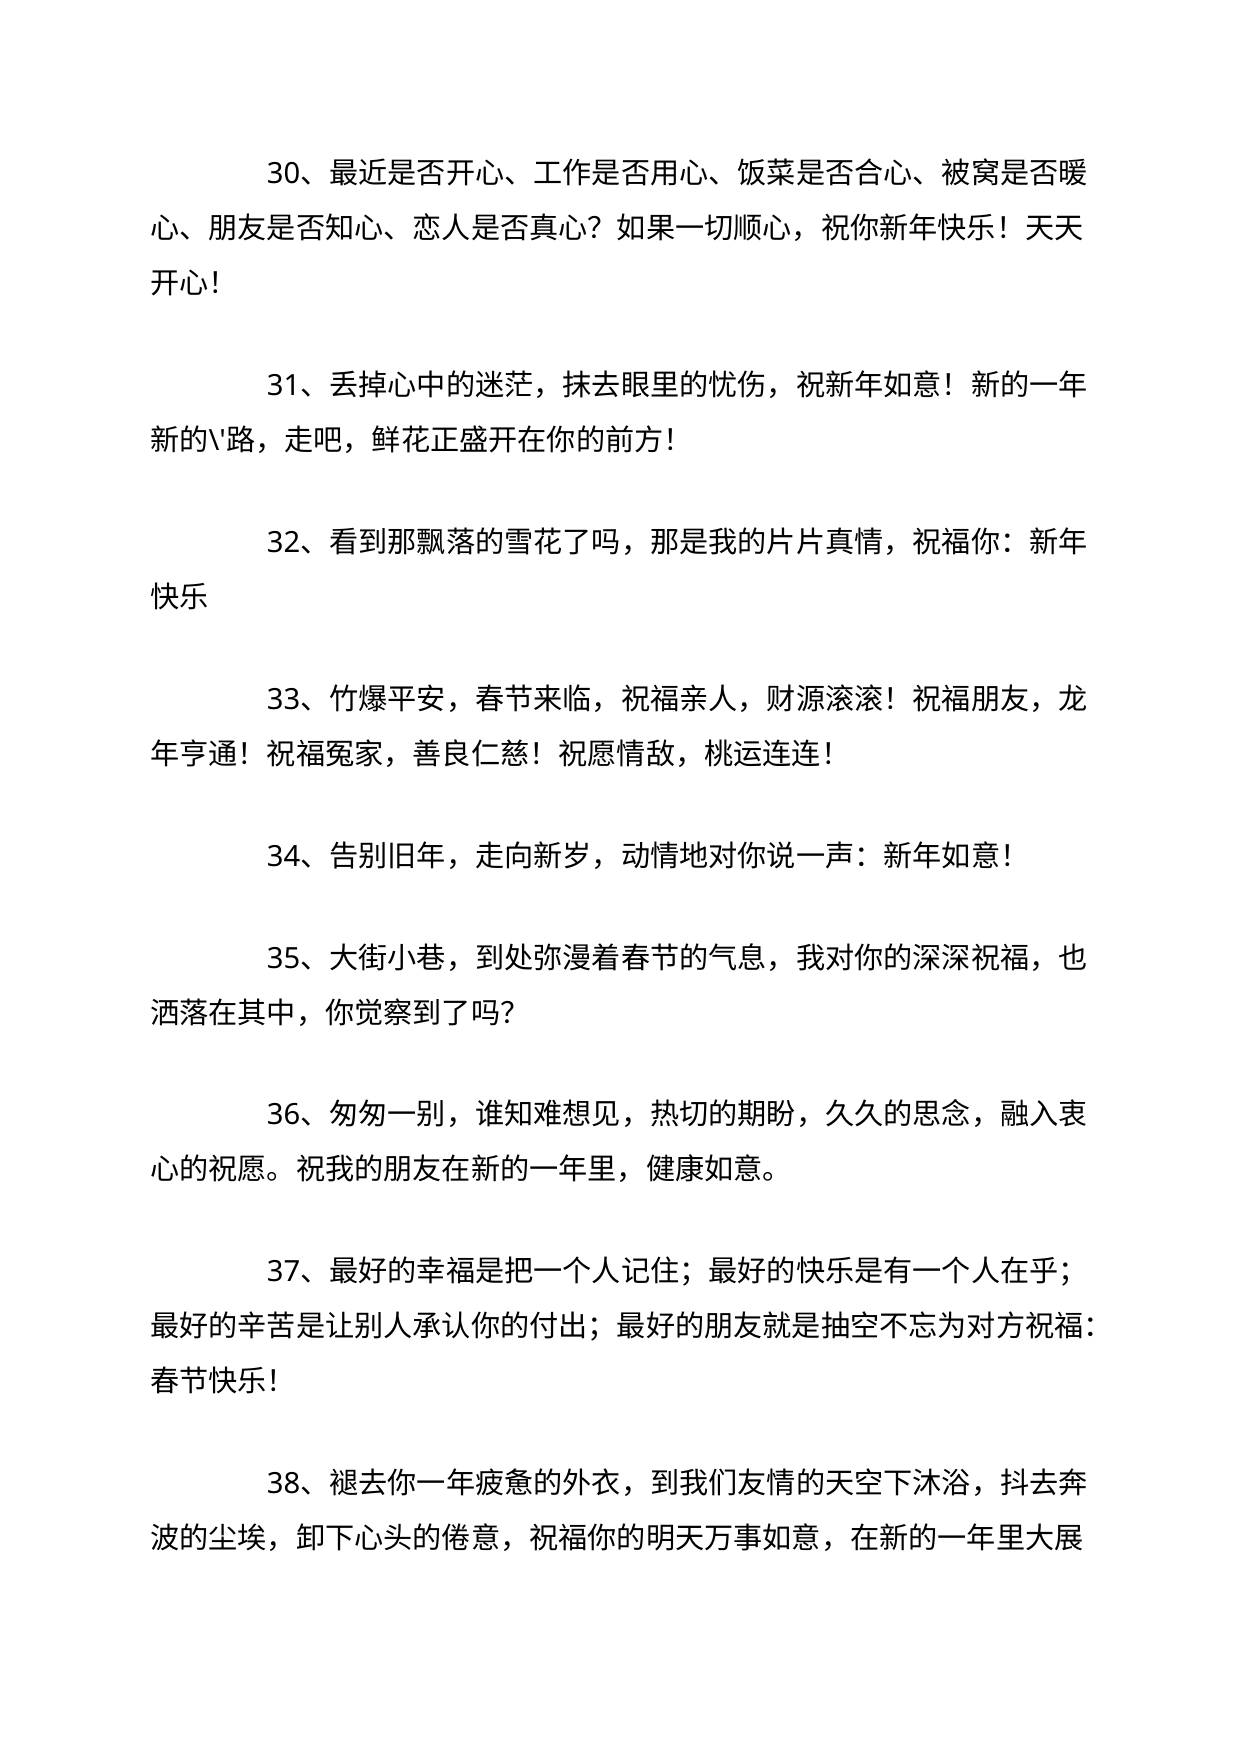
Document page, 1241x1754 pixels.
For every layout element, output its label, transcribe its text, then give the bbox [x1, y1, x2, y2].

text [150, 1459, 1090, 1557]
text 30、最近是否开心、工作是否用心、饭菜是否合心、被窝是否暖心、朋友是否知心、恋人是否真心？如果一切顺心，祝你新年快乐！天天开心！ [150, 150, 1090, 302]
text 34、告别旧年，走向新岁，动情地对你说一声：新年如意！ [150, 832, 1090, 874]
text 37、最好的幸福是把一个人记住；最好的快乐是有一个人在乎；最好的辛苦是让别人承认你的付出；最好的朋友就是抽空不忘为对方祝福：春节快乐！ [150, 1248, 1090, 1400]
text 31、丢掉心中的迷茫，抹去眼里的忧伤，祝新年如意！新的一年新的\'路，走吧，鲜花正盛开在你的前方！ [150, 362, 1090, 459]
text 33、竹爆平安，春节来临，祝福亲人，财源滚滚！祝福朋友，龙年亨通！祝福冤家，善良仁慈！祝愿情敌，桃运连连！ [150, 675, 1090, 773]
text 36、匆匆一别，谁知难想见，热切的期盼，久久的思念，融入衷心的祝愿。祝我的朋友在新的一年里，健康如意。 [150, 1091, 1090, 1188]
text 35、大街小巷，到处弥漫着春节的气息，我对你的深深祝福，也洒落在其中，你觉察到了吗？ [150, 934, 1090, 1031]
text 32、看到那飘落的雪花了吗，那是我的片片真情，祝福你：新年快乐 [150, 519, 1090, 616]
